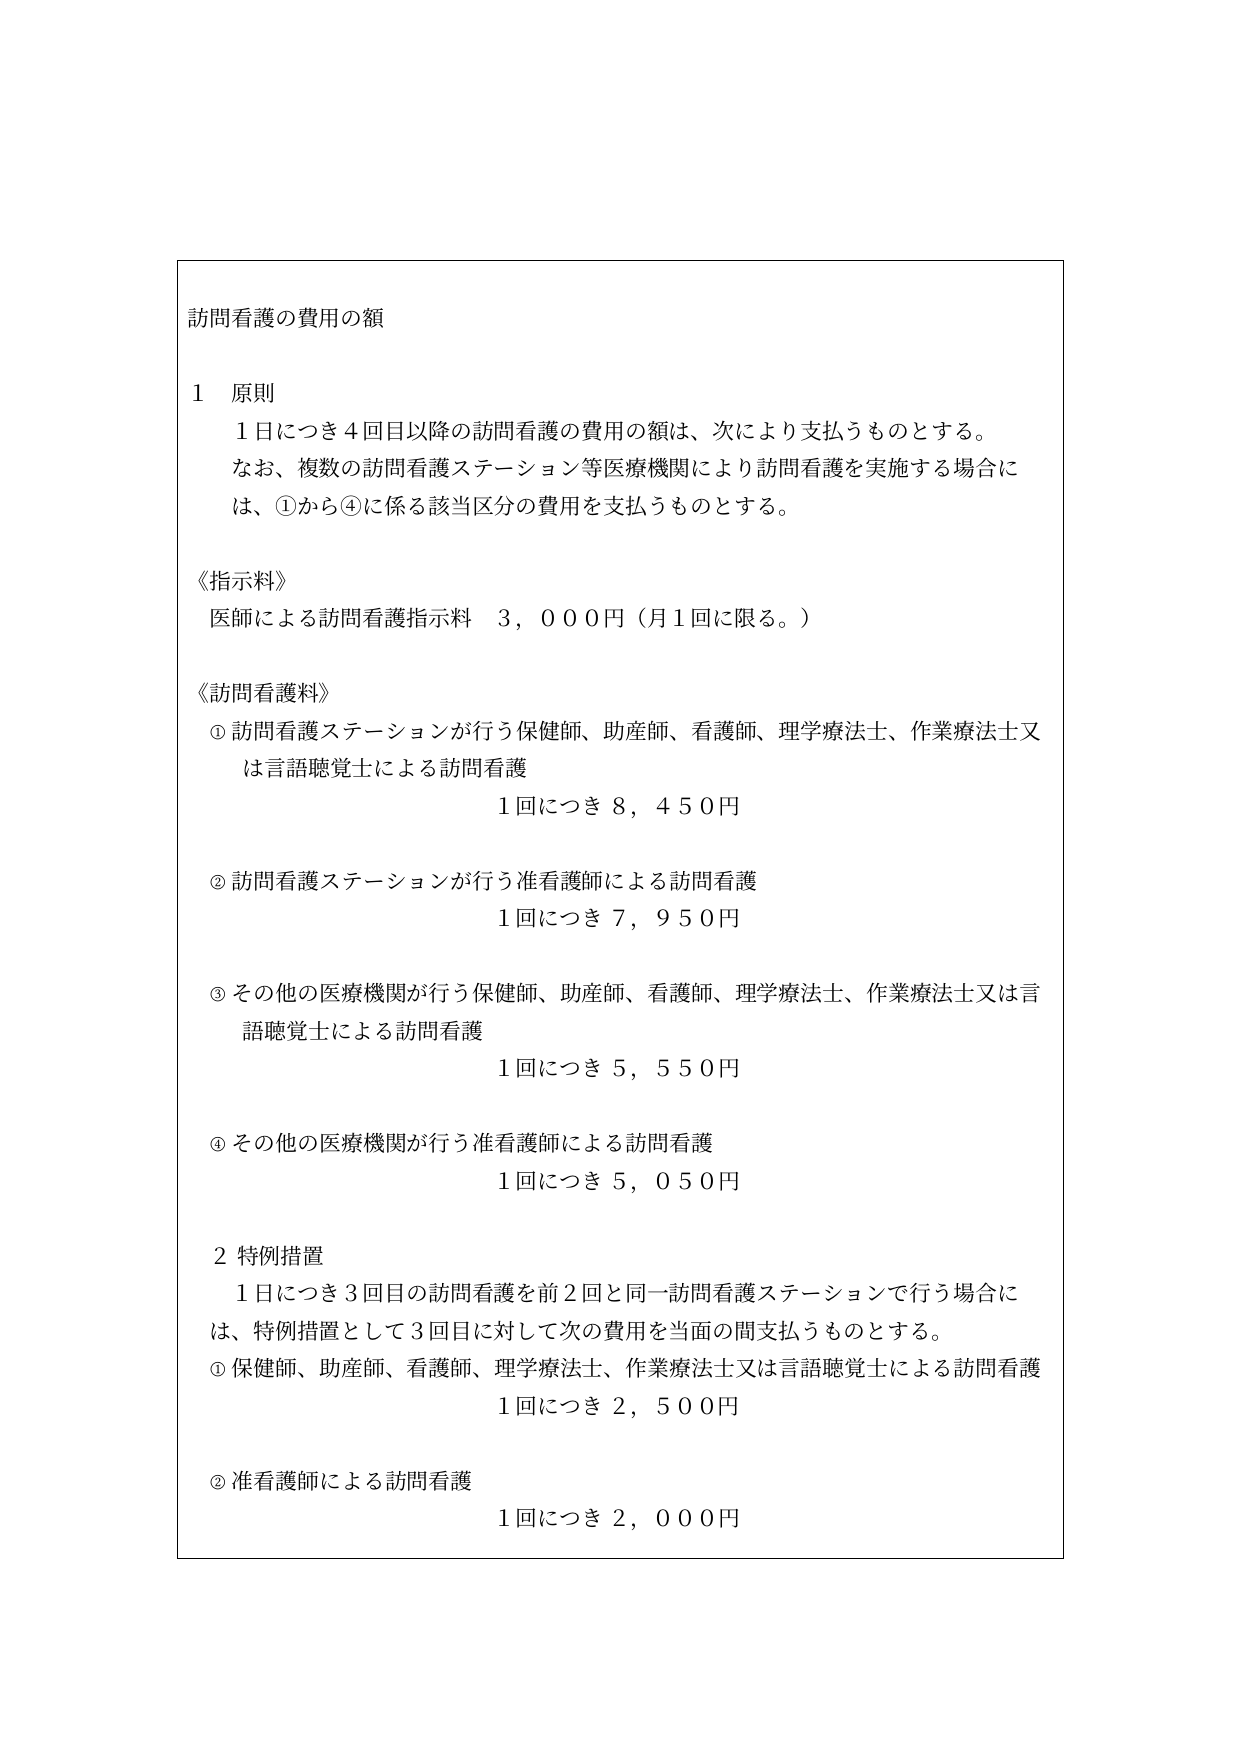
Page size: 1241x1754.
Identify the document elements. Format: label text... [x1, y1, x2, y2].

table_header 訪問看護の費用の額 １ 原則 １日につき４回目以降の訪問看護の費用の額は、次により支払うものとする。 なお、複数の訪問看護ステーション等医療機関により訪問看護を実施する場合には、①から④に係る該当区分の費用を支払うものとする。 《指示料》 医師による訪問看護指示料 ３，０００円（月１回に限る。） 《訪問看護料》 ① 訪問看護ステーションが行う保健師、助産師、看護師、理学療法士、作業療法士又は言語聴覚士による訪問看護 １回につき ８，４５０円 ② 訪問看護ステーションが行う准看護師による訪問看護 １回につき ７，９５０円 ③ その他の医療機関が行う保健師、助産師、看護師、理学療法士、作業療法士又は言語聴覚士による訪問看護 １回につき ５，５５０円 ④ その他の医療機関が行う准看護師による訪問看護 １回につき ５，０５０円 ２ 特例措置 １日につき３回目の訪問看護を前２回と同一訪問看護ステーションで行う場合には、特例措置として３回目に対して次の費用を当面の間支払うものとする。 ① 保健師、助産師、看護師、理学療法士、作業療法士又は言語聴覚士による訪問看護 １回につき ２，５００円 ② 准看護師による訪問看護 １回につき ２，０００円 [178, 261, 1063, 1558]
